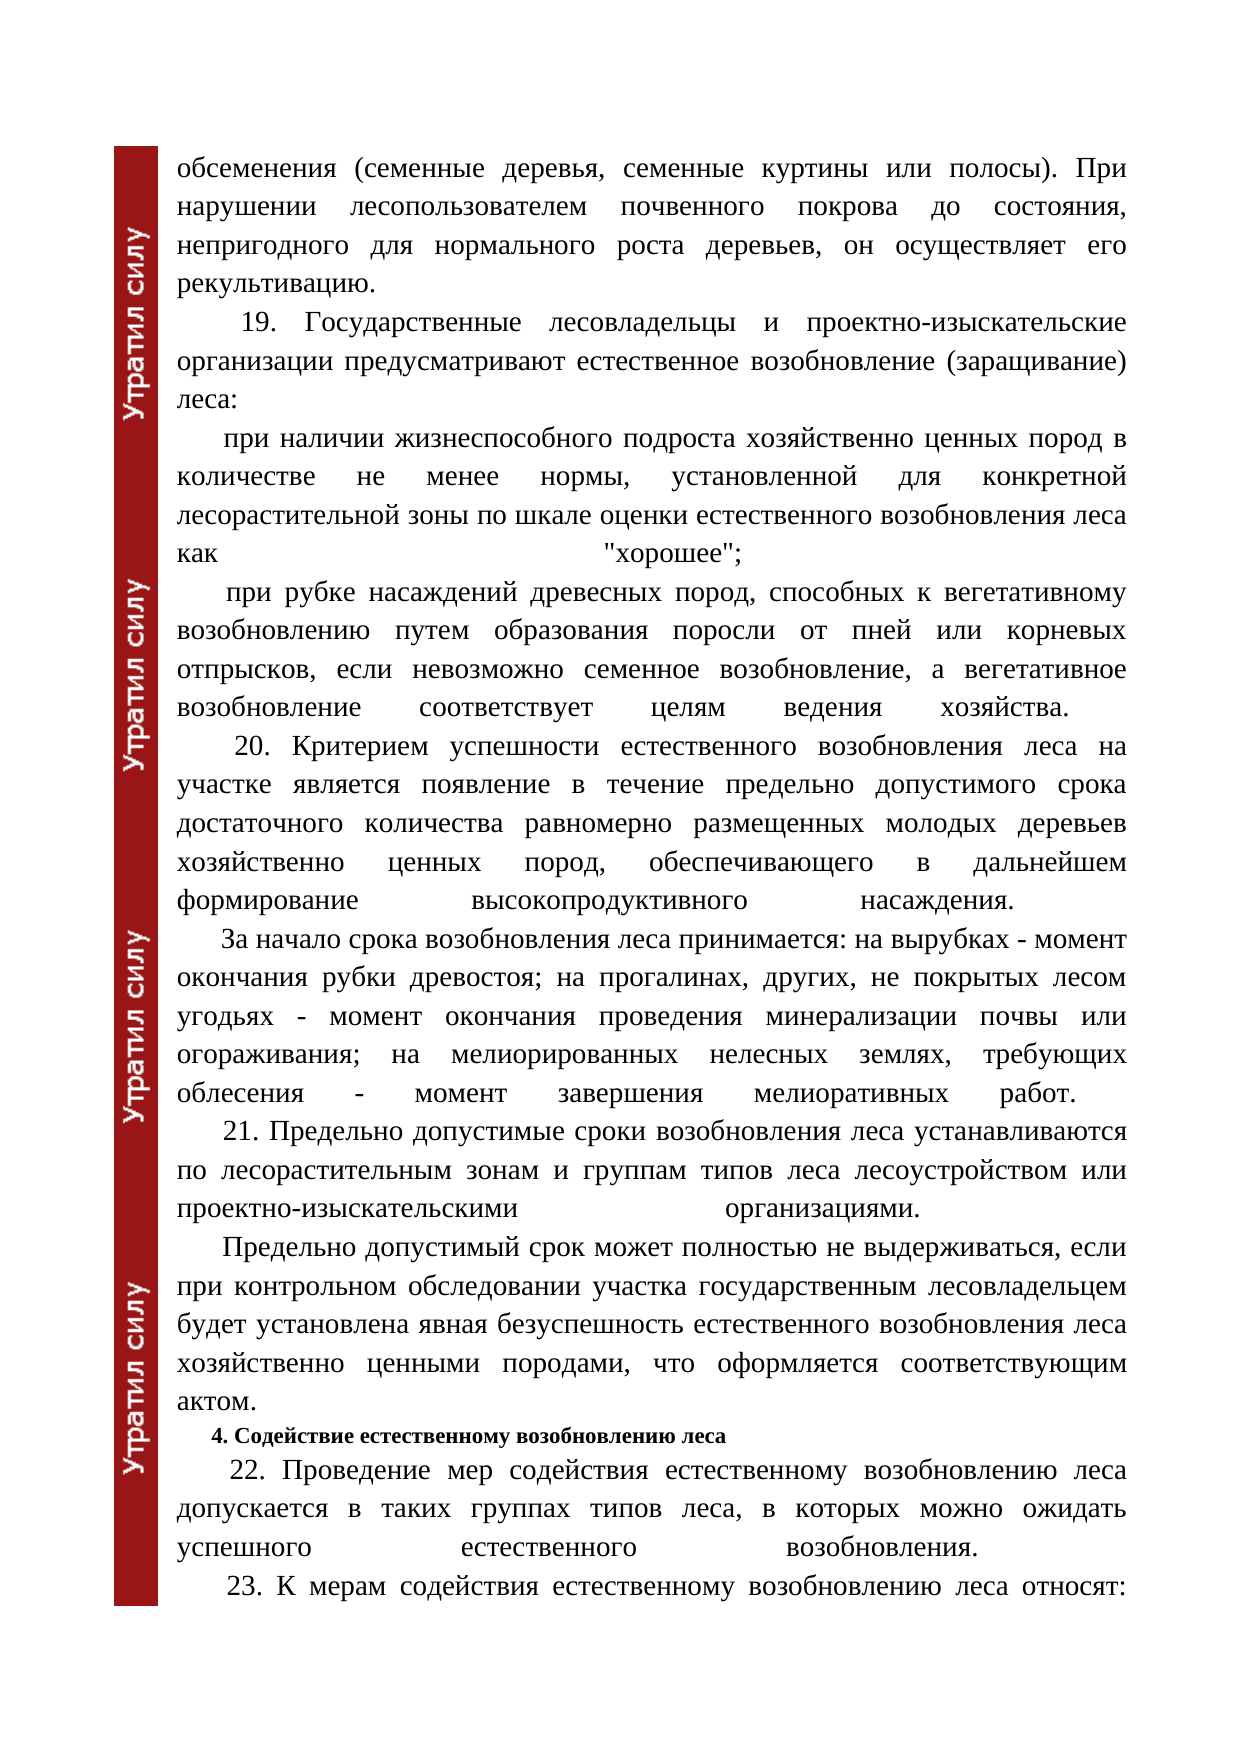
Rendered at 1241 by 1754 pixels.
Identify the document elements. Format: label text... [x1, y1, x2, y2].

picture [114, 146, 158, 150]
text 4. Содействие естественному возобновлению леса [112, 1422, 1128, 1448]
picture [114, 1448, 158, 1452]
picture [114, 1601, 158, 1606]
picture [114, 1417, 158, 1422]
